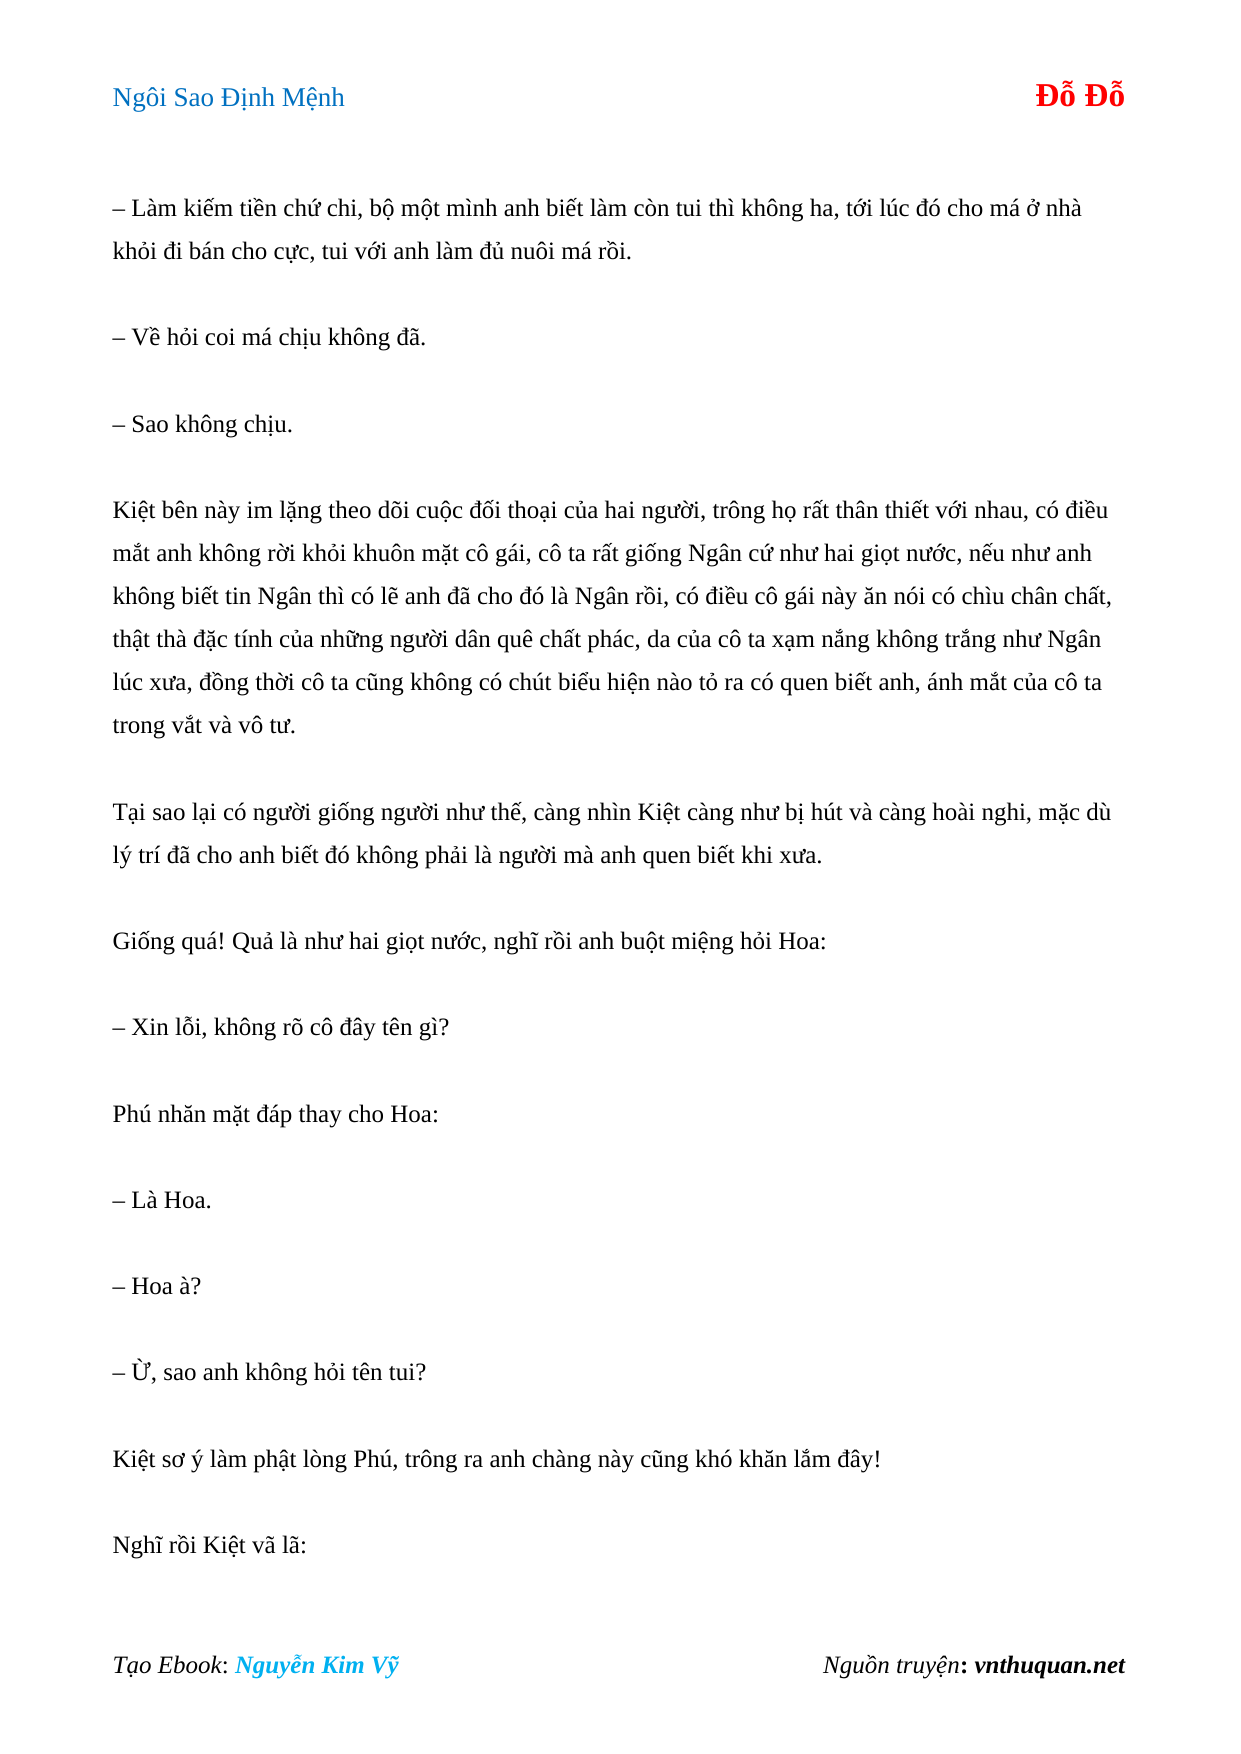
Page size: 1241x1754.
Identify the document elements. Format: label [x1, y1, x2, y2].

text [112, 150, 1128, 1602]
